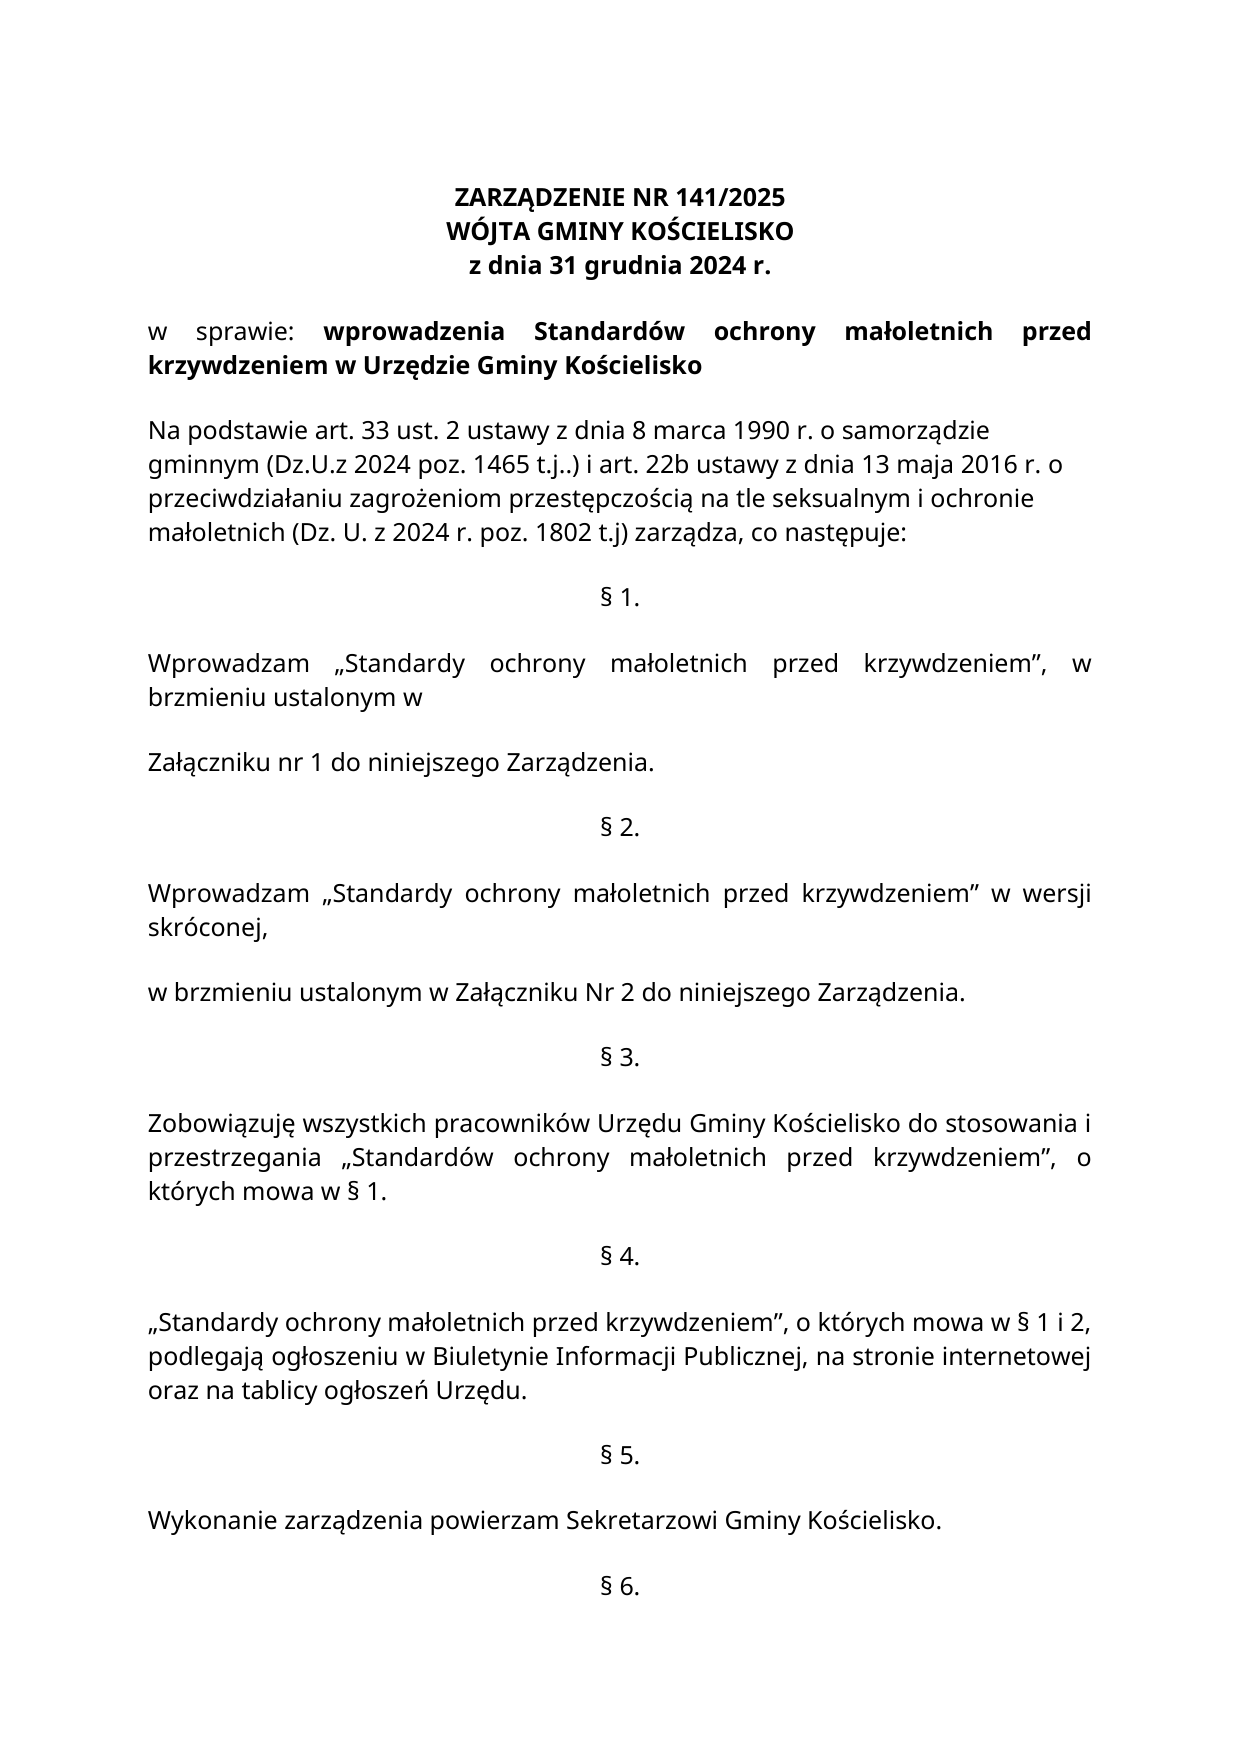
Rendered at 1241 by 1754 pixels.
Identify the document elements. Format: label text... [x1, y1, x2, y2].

text Wprowadzam „Standardy ochrony małoletnich przed krzywdzeniem”, w brzmieniu ustalonym w [148, 645, 1093, 713]
text Na podstawie art. 33 ust. 2 ustawy z dnia 8 marca 1990 r. o samorządzie gminnym (Dz.U.z 2024 poz. 1465 t.j..) i art. 22b ustawy z dnia 13 maja 2016 r. o przeciwdziałaniu zagrożeniom przestępczością na tle seksualnym i ochronie małoletnich (Dz. U. z 2024 r. poz. 1802 t.j) zarządza, co następuje: [148, 413, 1093, 549]
text § 1. [148, 580, 1093, 614]
text Wprowadzam „Standardy ochrony małoletnich przed krzywdzeniem” w wersji skróconej, [148, 875, 1093, 943]
text § 6. [148, 1568, 1093, 1602]
text Zobowiązuję wszystkich pracowników Urzędu Gminy Kościelisko do stosowania i przestrzegania „Standardów ochrony małoletnich przed krzywdzeniem”, o których mowa w § 1. [148, 1105, 1093, 1208]
text ZARZĄDZENIE NR 141/2025 WÓJTA GMINY KOŚCIELISKO z dnia 31 grudnia 2024 r. [148, 180, 1093, 282]
text § 5. [148, 1438, 1093, 1472]
text w brzmieniu ustalonym w Załączniku Nr 2 do niniejszego Zarządzenia. [148, 975, 1093, 1009]
text w sprawie: wprowadzenia Standardów ochrony małoletnich przed krzywdzeniem w Urzędzie Gminy Kościelisko [148, 313, 1093, 381]
text Załączniku nr 1 do niniejszego Zarządzenia. [148, 745, 1093, 779]
text „Standardy ochrony małoletnich przed krzywdzeniem”, o których mowa w § 1 i 2, podlegają ogłoszeniu w Biuletynie Informacji Publicznej, na stronie internetowej oraz na tablicy ogłoszeń Urzędu. [148, 1304, 1093, 1406]
text § 2. [148, 810, 1093, 844]
text Wykonanie zarządzenia powierzam Sekretarzowi Gminy Kościelisko. [148, 1503, 1093, 1537]
text § 4. [148, 1239, 1093, 1273]
text § 3. [148, 1040, 1093, 1074]
